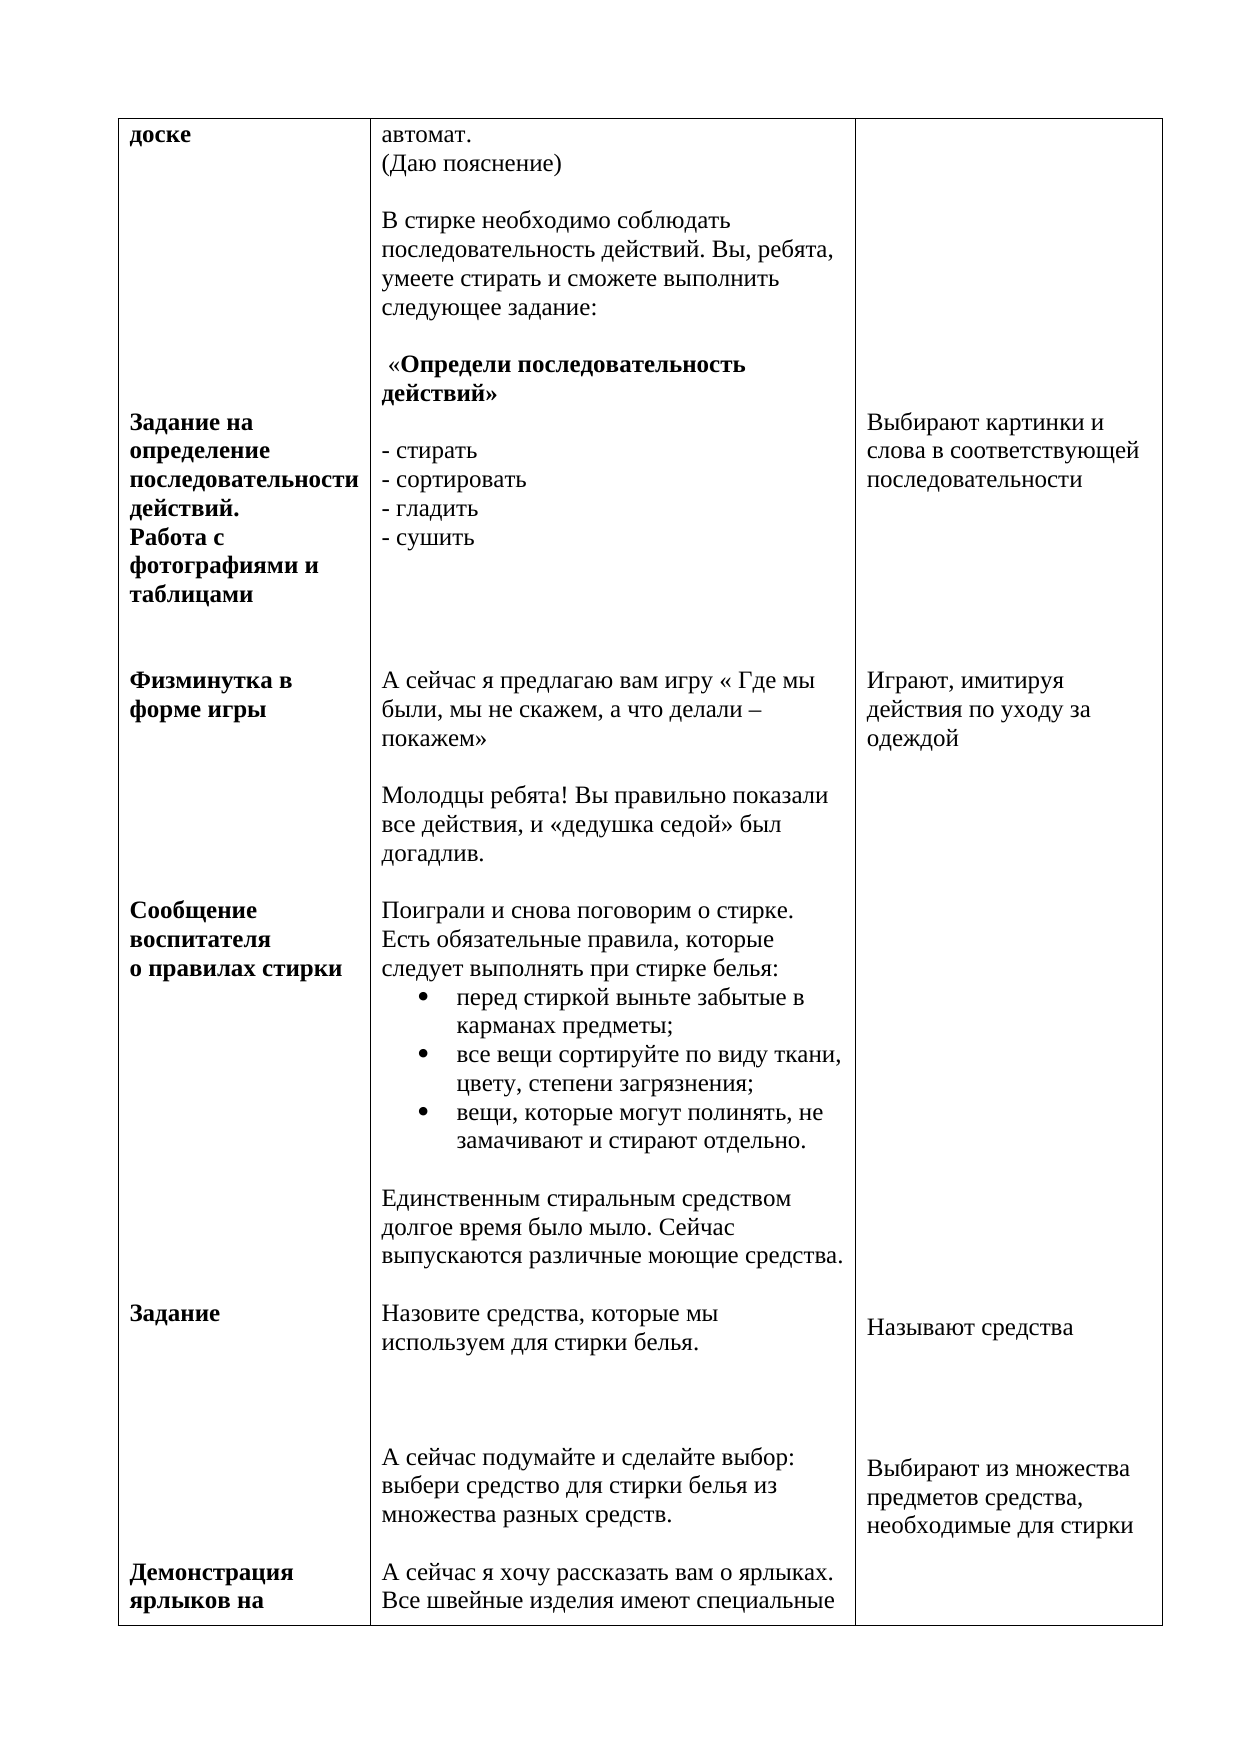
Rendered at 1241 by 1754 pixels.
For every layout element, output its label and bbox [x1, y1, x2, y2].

table_cell [119, 119, 370, 1625]
table_cell [856, 119, 1162, 1625]
table_cell [371, 119, 855, 1625]
